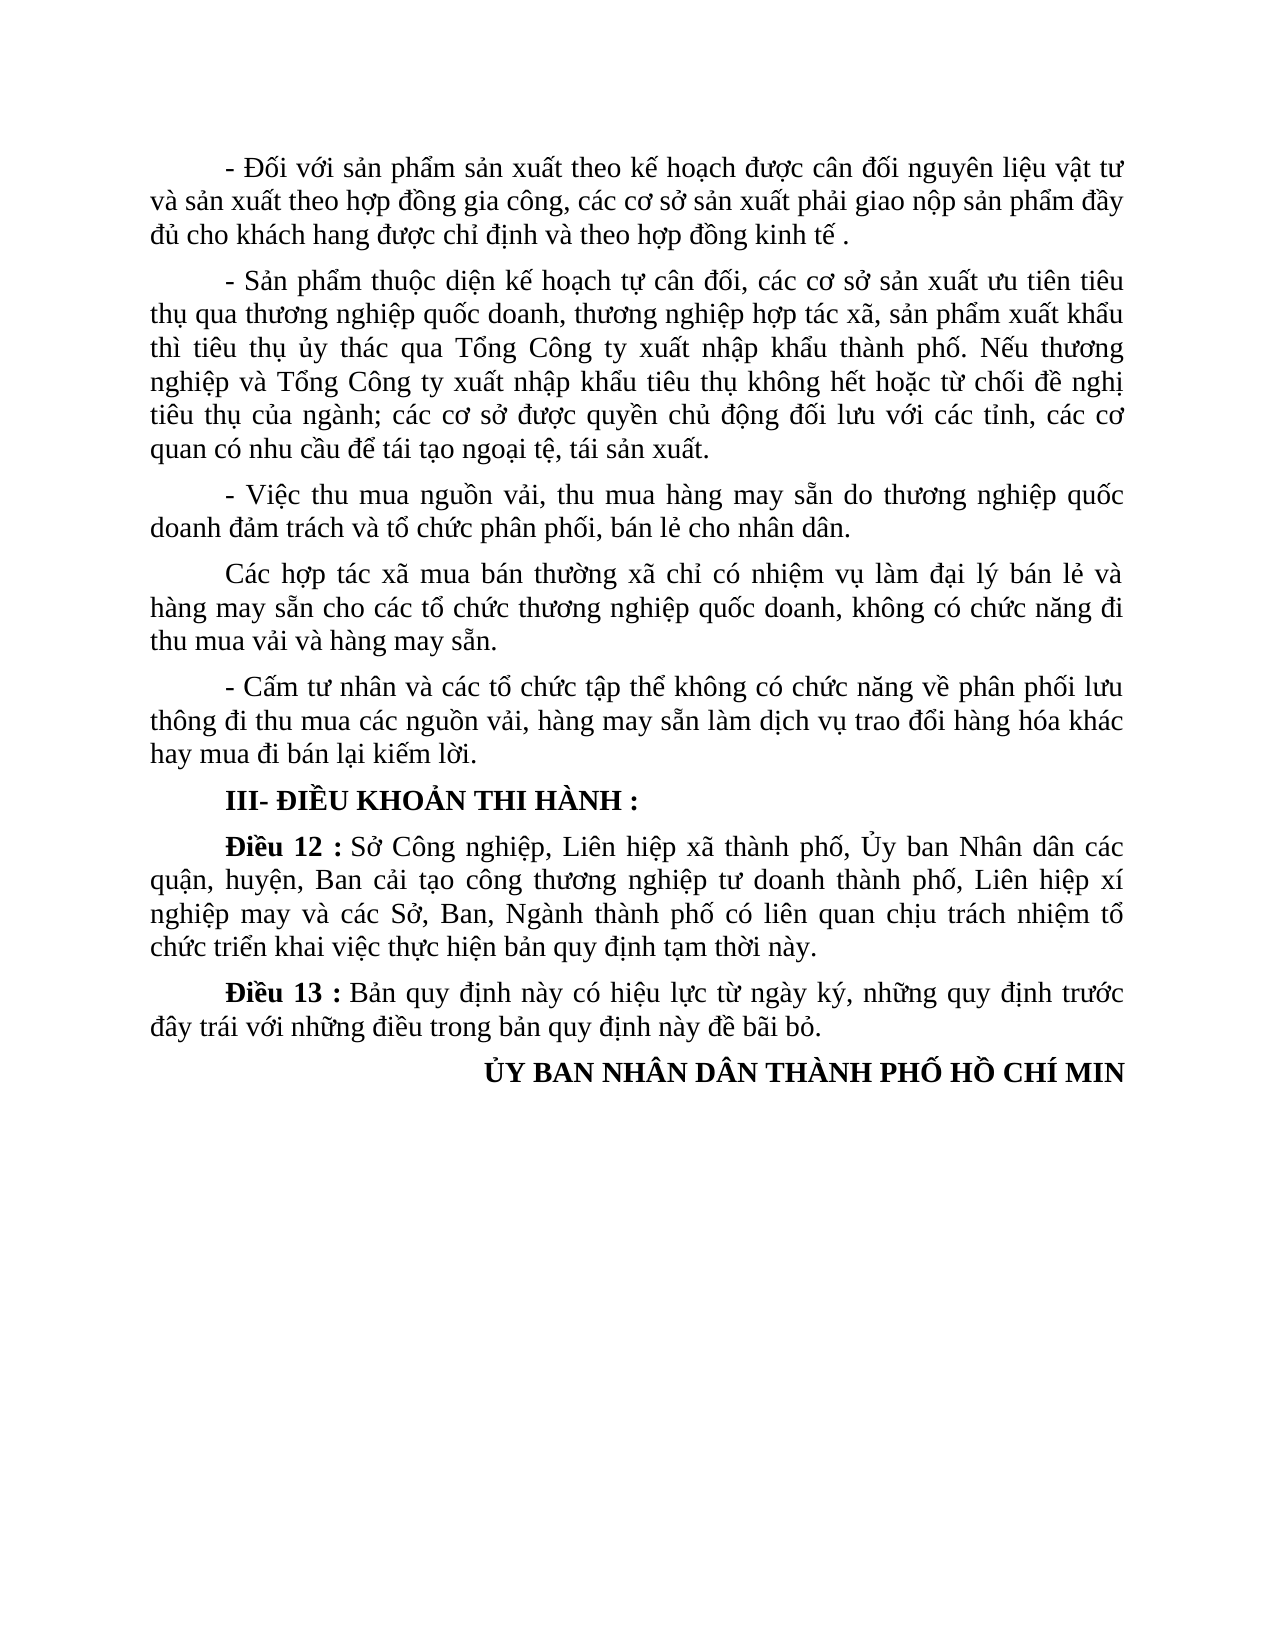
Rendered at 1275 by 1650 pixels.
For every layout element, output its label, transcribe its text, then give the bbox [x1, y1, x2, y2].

text - Sản phẩm thuộc diện kế hoạch tự cân đối, các cơ sở sản xuất ưu tiên tiêu thụ qua thương nghiệp quốc doanh, thương nghiệp hợp tác xã, sản phẩm xuất khẩu thì tiêu thụ ủy thác qua Tổng Công ty xuất nhập khẩu thành phố. Nếu thương nghiệp và Tổng Công ty xuất nhập khẩu tiêu thụ không hết hoặc từ chối đề nghị tiêu thụ của ngành; các cơ sở được quyền chủ động đối lưu với các tỉnh, các cơ quan có nhu cầu để tái tạo ngoại tệ, tái sản xuất. [150, 263, 1125, 464]
text Điều 12 : Sở Công nghiệp, Liên hiệp xã thành phố, Ủy ban Nhân dân các quận, huyện, Ban cải tạo công thương nghiệp tư doanh thành phố, Liên hiệp xí nghiệp may và các Sở, Ban, Ngành thành phố có liên quan chịu trách nhiệm tổ chức triển khai việc thực hiện bản quy định tạm thời này. [150, 829, 1125, 963]
text - Việc thu mua nguồn vải, thu mua hàng may sẵn do thương nghiệp quốc doanh đảm trách và tổ chức phân phối, bán lẻ cho nhân dân. [150, 477, 1125, 544]
text III- ĐIỀU KHOẢN THI HÀNH : [150, 783, 1125, 816]
text Điều 13 : Bản quy định này có hiệu lực từ ngày ký, những quy định trước đây trái với những điều trong bản quy định này đề bãi bỏ. [150, 975, 1125, 1042]
text - Cấm tư nhân và các tổ chức tập thể không có chức năng về phân phối lưu thông đi thu mua các nguồn vải, hàng may sẵn làm dịch vụ trao đổi hàng hóa khác hay mua đi bán lại kiếm lời. [150, 669, 1125, 770]
text ỦY BAN NHÂN DÂN THÀNH PHỐ HỒ CHÍ MIN [150, 1055, 1125, 1088]
text Các hợp tác xã mua bán thường xã chỉ có nhiệm vụ làm đại lý bán lẻ và hàng may sẵn cho các tổ chức thương nghiệp quốc doanh, không có chức năng đi thu mua vải và hàng may sẵn. [150, 556, 1125, 657]
text - Đối với sản phẩm sản xuất theo kế hoạch được cân đối nguyên liệu vật tư và sản xuất theo hợp đồng gia công, các cơ sở sản xuất phải giao nộp sản phẩm đầy đủ cho khách hang được chỉ định và theo hợp đồng kinh tế . [150, 150, 1125, 251]
